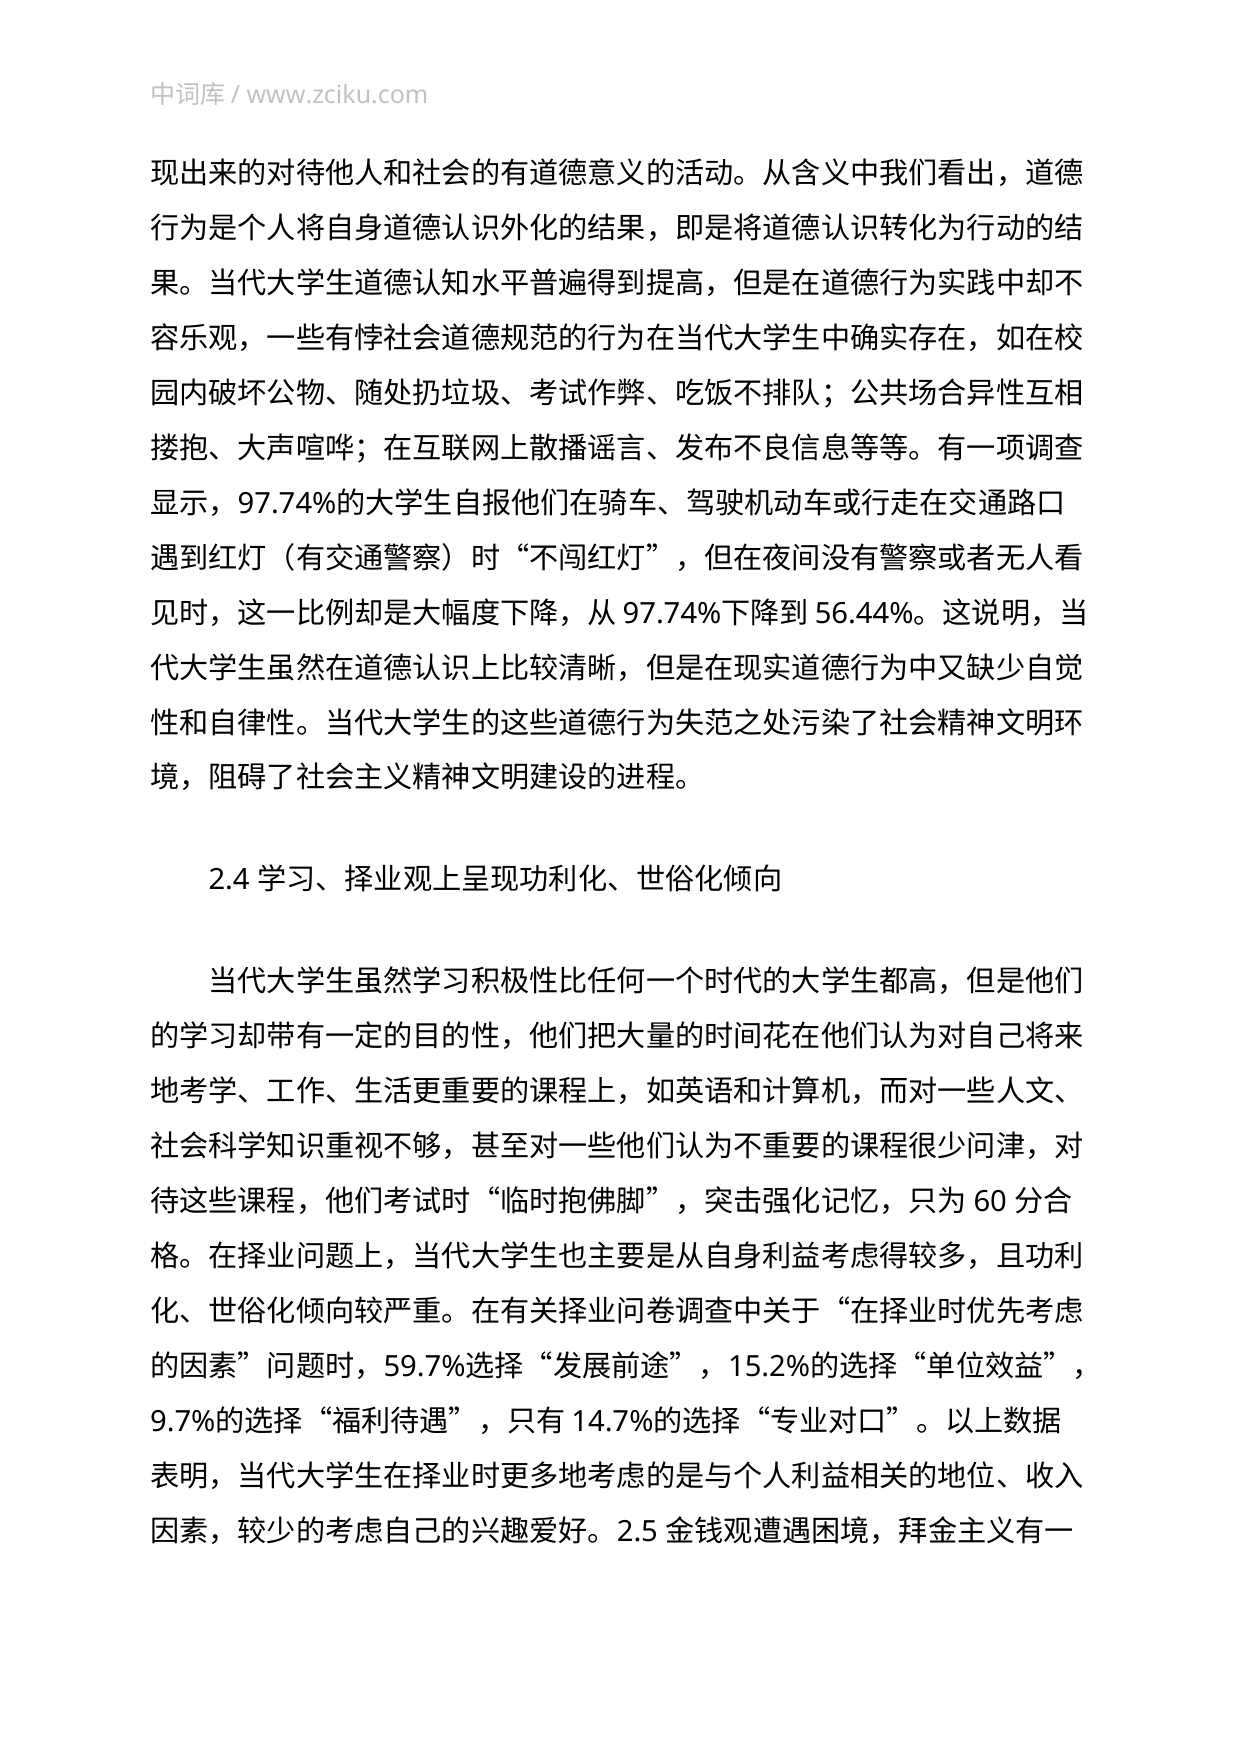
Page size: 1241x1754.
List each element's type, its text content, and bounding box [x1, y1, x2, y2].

text 2.4 学习、择业观上呈现功利化、世俗化倾向 [150, 856, 1090, 898]
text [150, 958, 1090, 1549]
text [150, 150, 1090, 796]
